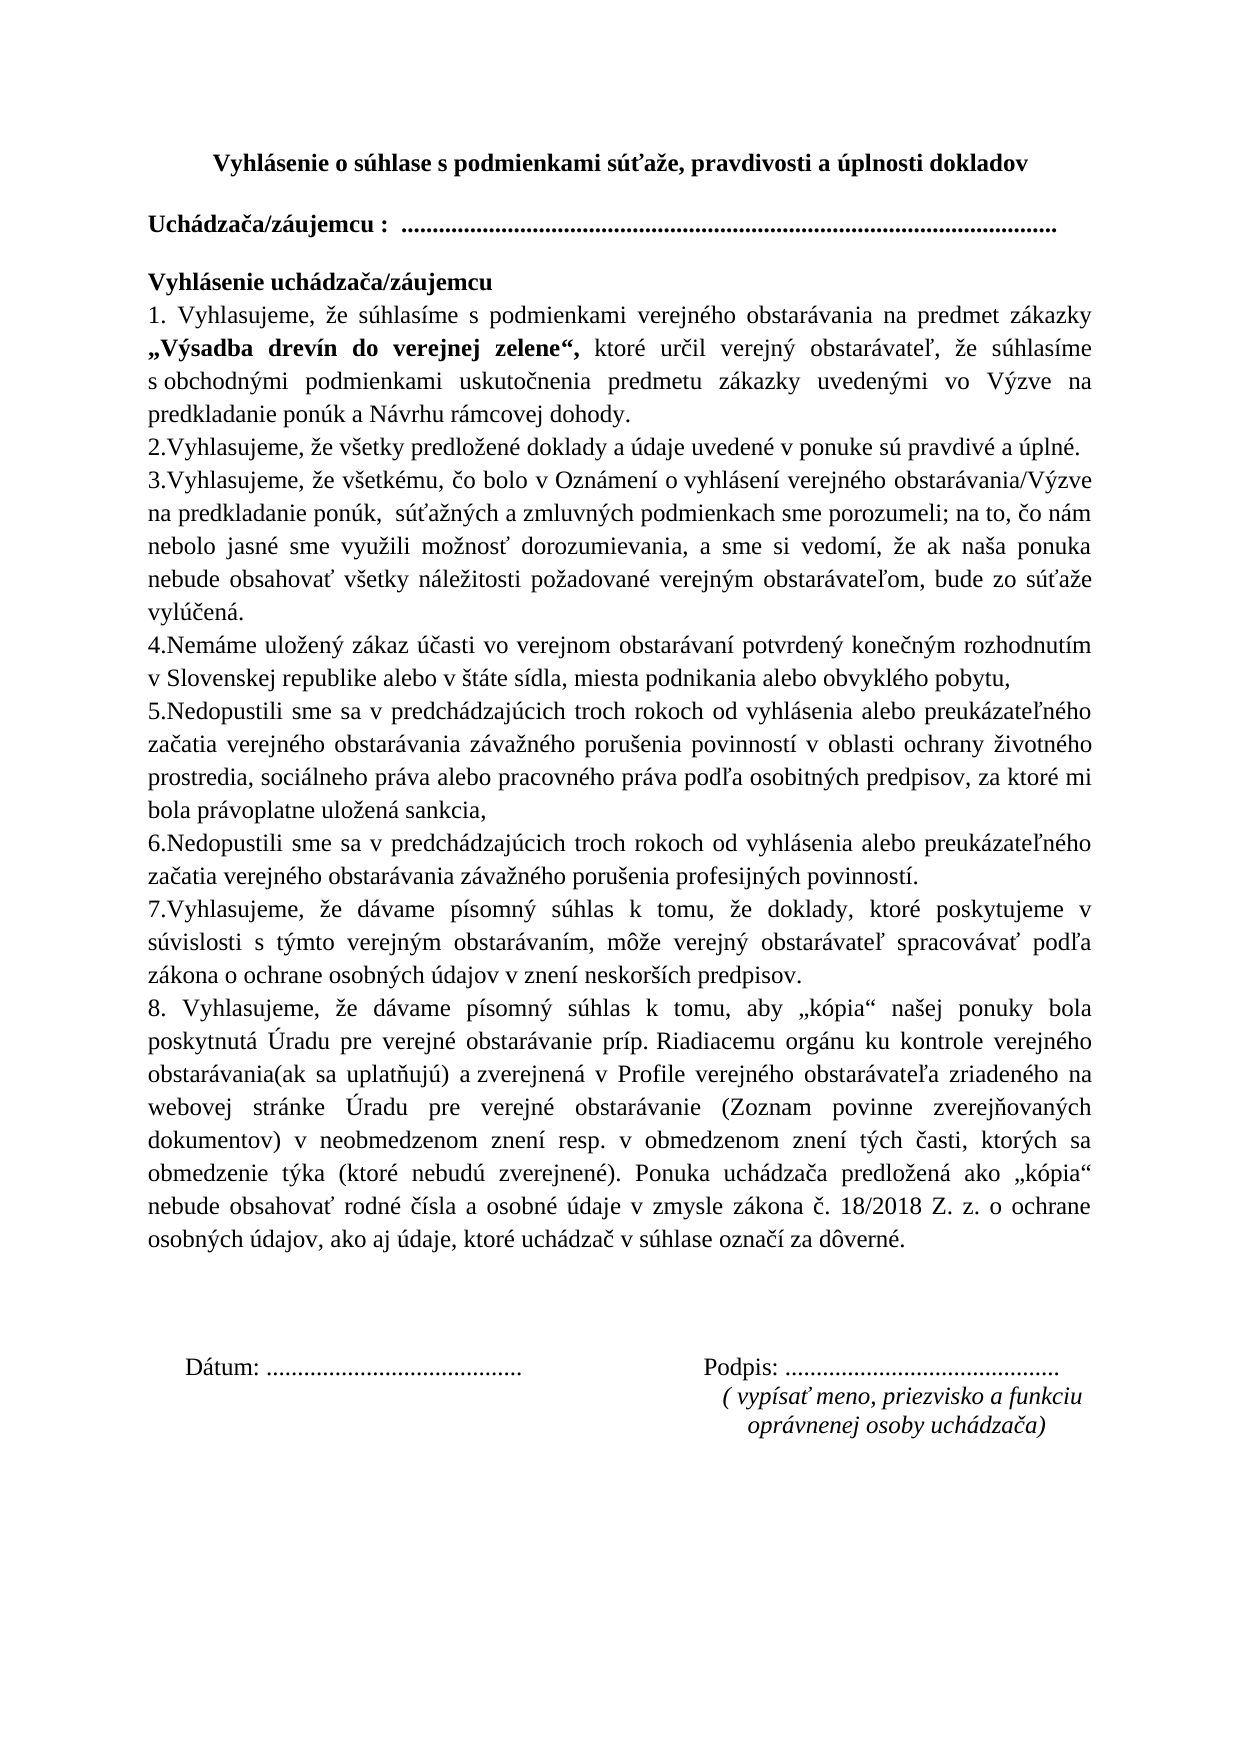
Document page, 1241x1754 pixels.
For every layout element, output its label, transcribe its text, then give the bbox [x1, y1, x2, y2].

text 2.Vyhlasujeme, že všetky predložené doklady a údaje uvedené v ponuke sú pravdivé a úplné. [148, 432, 1093, 461]
text Vyhlásenie o súhlase s podmienkami súťaže, pravdivosti a úplnosti dokladov [148, 148, 1093, 176]
text Uchádzača/záujemcu : ......................................................................................................... [148, 209, 1093, 238]
text ( vypísať meno, priezvisko a funkciu [185, 1381, 1093, 1410]
text 5.Nedopustili sme sa v predchádzajúcich troch rokoch od vyhlásenia alebo preukázateľného začatia verejného obstarávania závažného porušenia povinností v oblasti ochrany životného prostredia, sociálneho práva alebo pracovného práva podľa osobitných predpisov, za ktoré mi bola právoplatne uložená sankcia, [148, 696, 1093, 824]
text 8. Vyhlasujeme, že dávame písomný súhlas k tomu, aby „kópia“ našej ponuky bola poskytnutá Úradu pre verejné obstarávanie príp. Riadiacemu orgánu ku kontrole verejného obstarávania(ak sa uplatňujú) a zverejnená v Profile verejného obstarávateľa zriadeného na webovej stránke Úradu pre verejné obstarávanie (Zoznam povinne zverejňovaných dokumentov) v neobmedzenom znení resp. v obmedzenom znení tých časti, ktorých sa obmedzenie týka (ktoré nebudú zverejnené). Ponuka uchádzača predložená ako „kópia“ nebude obsahovať rodné čísla a osobné údaje v zmysle zákona č. 18/2018 Z. z. o ochrane osobných údajov, ako aj údaje, ktoré uchádzač v súhlase označí za dôverné. [148, 993, 1093, 1253]
text Dátum: ......................................... Podpis: ............................................ [185, 1352, 1093, 1381]
text oprávnenej osoby uchádzača) [185, 1410, 1093, 1438]
text 1. Vyhlasujeme, že súhlasíme s podmienkami verejného obstarávania na predmet zákazky „Výsadba drevín do verejnej zelene“, ktoré určil verejný obstarávateľ, že súhlasíme s obchodnými podmienkami uskutočnenia predmetu zákazky uvedenými vo Výzve na predkladanie ponúk a Návrhu rámcovej dohody. [148, 300, 1093, 428]
text 4.Nemáme uložený zákaz účasti vo verejnom obstarávaní potvrdený konečným rozhodnutím v Slovenskej republike alebo v štáte sídla, miesta podnikania alebo obvyklého pobytu, [148, 630, 1093, 692]
text 6.Nedopustili sme sa v predchádzajúcich troch rokoch od vyhlásenia alebo preukázateľného začatia verejného obstarávania závažného porušenia profesijných povinností. [148, 828, 1093, 890]
text 3.Vyhlasujeme, že všetkému, čo bolo v Oznámení o vyhlásení verejného obstarávania/Výzve na predkladanie ponúk, súťažných a zmluvných podmienkach sme porozumeli; na to, čo nám nebolo jasné sme využili možnosť dorozumievania, a sme si vedomí, že ak naša ponuka nebude obsahovať všetky náležitosti požadované verejným obstarávateľom, bude zo súťaže vylúčená. [148, 465, 1093, 626]
text 7.Vyhlasujeme, že dávame písomný súhlas k tomu, že doklady, ktoré poskytujeme v súvislosti s týmto verejným obstarávaním, môže verejný obstarávateľ spracovávať podľa zákona o ochrane osobných údajov v znení neskorších predpisov. [148, 894, 1093, 989]
text Vyhlásenie uchádzača/záujemcu [148, 267, 1093, 296]
